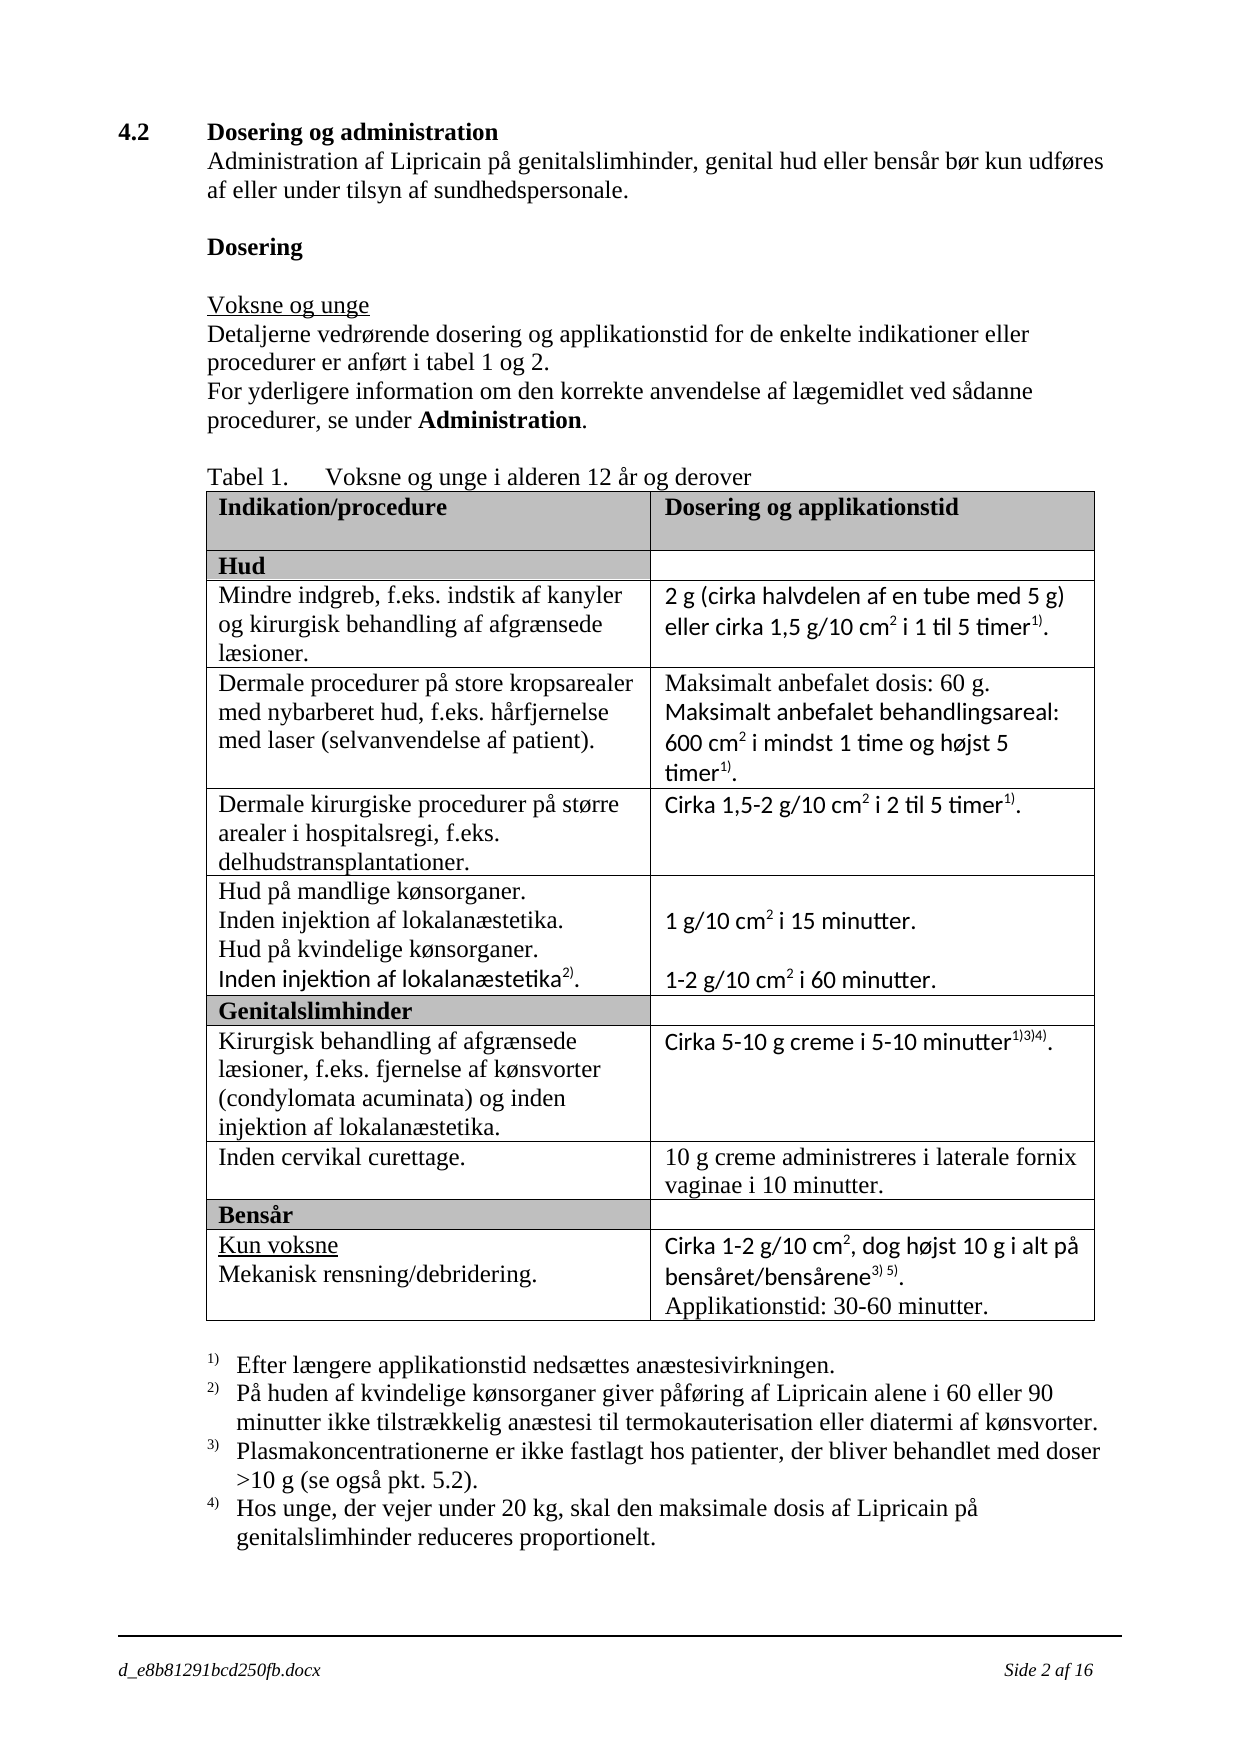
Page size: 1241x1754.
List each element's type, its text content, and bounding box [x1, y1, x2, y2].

table_cell Bensår [207, 1200, 650, 1229]
text 2) På huden af kvindelige kønsorganer giver påføring af Lipricain alene i 60 eller 90 minutter ikke tilstrækkelig anæstesi til termokauterisation eller diatermi af kønsvorter. [207, 1378, 1122, 1436]
table_cell Kirurgisk behandling af afgrænsede læsioner, f.eks. fjernelse af kønsvorter (condylomata acuminata) og inden injektion af lokalanæstetika. [207, 1026, 650, 1141]
text Dosering [207, 232, 1122, 261]
table_cell Cirka 1-2 g/10 cm2, dog højst 10 g i alt på bensåret/bensårene3) 5). Applikationstid: 30-60 minutter. [651, 1230, 1094, 1320]
table_cell Mindre indgreb, f.eks. indstik af kanyler og kirurgisk behandling af afgrænsede læsioner. [207, 581, 650, 667]
table_cell 10 g creme administreres i laterale fornix vaginae i 10 minutter. [651, 1142, 1094, 1199]
table_cell Hud på mandlige kønsorganer. Inden injektion af lokalanæstetika. Hud på kvindelige kønsorganer. Inden injektion af lokalanæstetika2). [207, 876, 650, 995]
table_header Indikation/procedure [207, 492, 650, 550]
table_cell Maksimalt anbefalet dosis: 60 g. Maksimalt anbefalet behandlingsareal: 600 cm2 i mindst 1 time og højst 5 timer1). [651, 668, 1094, 788]
text Tabel 1. Voksne og unge i alderen 12 år og derover [207, 462, 1122, 491]
table_cell Genitalslimhinder [207, 996, 650, 1025]
table_cell 2 g (cirka halvdelen af en tube med 5 g) eller cirka 1,5 g/10 cm2 i 1 til 5 timer1). [651, 581, 1094, 667]
text 3) Plasmakoncentrationerne er ikke fastlagt hos patienter, der bliver behandlet med doser >10 g (se også pkt. 5.2). [207, 1436, 1122, 1493]
table_header Dosering og applikationstid [651, 492, 1094, 550]
text For yderligere information om den korrekte anvendelse af lægemidlet ved sådanne procedurer, se under Administration. [207, 376, 1122, 434]
table_cell [651, 551, 1094, 579]
table_cell Dermale kirurgiske procedurer på større arealer i hospitalsregi, f.eks. delhudstransplantationer. [207, 789, 650, 875]
text Detaljerne vedrørende dosering og applikationstid for de enkelte indikationer eller procedurer er anført i tabel 1 og 2. [207, 319, 1122, 376]
text 4.2 Dosering og administration [118, 117, 1122, 146]
text 1) Efter længere applikationstid nedsættes anæstesivirkningen. [207, 1350, 1122, 1378]
table_cell Dermale procedurer på store kropsarealer med nybarberet hud, f.eks. hårfjernelse med laser (selvanvendelse af patient). [207, 668, 650, 788]
text Voksne og unge [207, 290, 1122, 319]
table_cell Cirka 5-10 g creme i 5-10 minutter1)3)4). [651, 1026, 1094, 1141]
table_cell Kun voksne Mekanisk rensning/debridering. [207, 1230, 650, 1320]
table_cell 1 g/10 cm2 i 15 minutter. 1-2 g/10 cm2 i 60 minutter. [651, 876, 1094, 995]
table_cell [651, 996, 1094, 1025]
table_cell [651, 1200, 1094, 1229]
text Administration af Lipricain på genitalslimhinder, genital hud eller bensår bør kun udføres af eller under tilsyn af sundhedspersonale. [207, 146, 1122, 204]
table_cell Inden cervikal curettage. [207, 1142, 650, 1199]
table_cell Cirka 1,5-2 g/10 cm2 i 2 til 5 timer1). [651, 789, 1094, 875]
table_cell Hud [207, 551, 650, 579]
text 4) Hos unge, der vejer under 20 kg, skal den maksimale dosis af Lipricain på genitalslimhinder reduceres proportionelt. [207, 1493, 1122, 1551]
